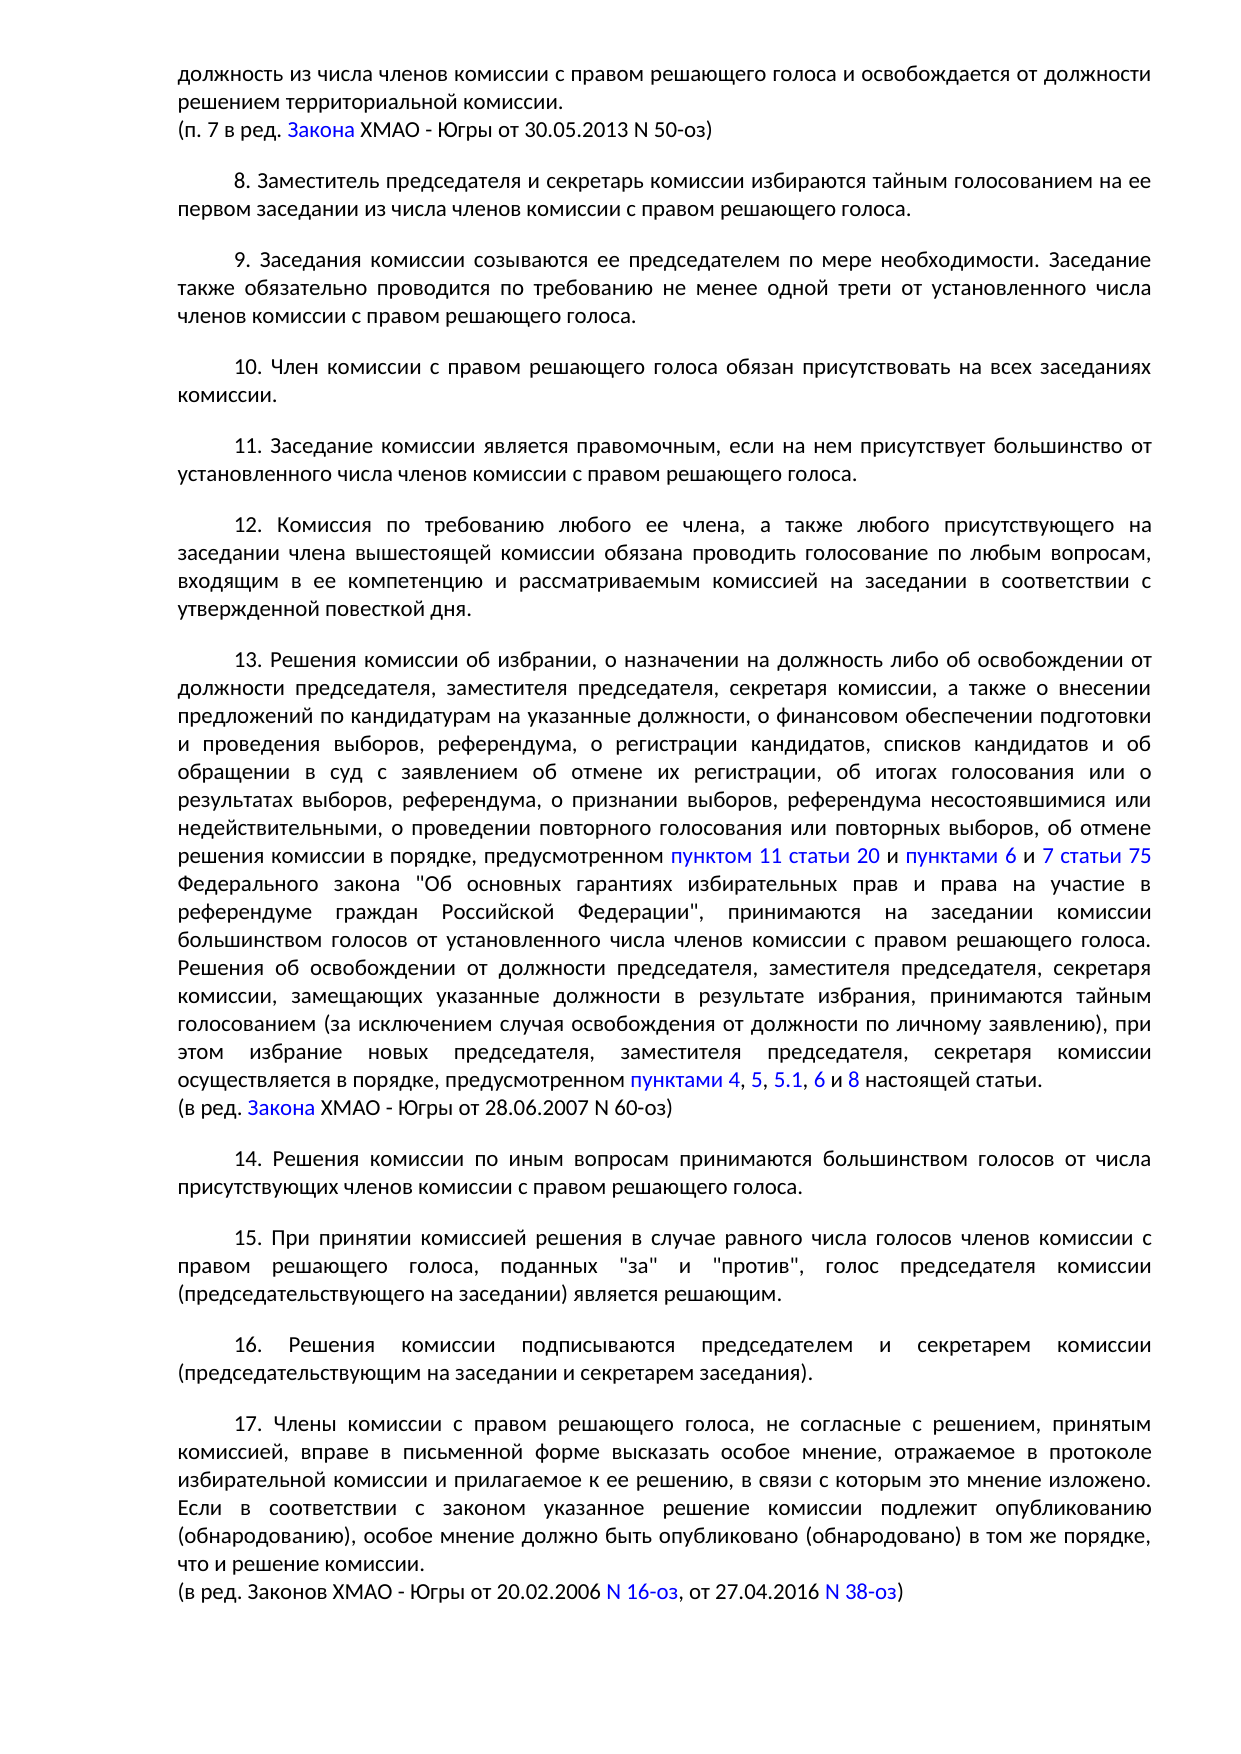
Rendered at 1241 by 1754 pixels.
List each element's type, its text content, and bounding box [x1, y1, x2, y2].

text 11. Заседание комиссии является правомочным, если на нем присутствует большинство от установленного числа членов комиссии с правом решающего голоса. [177, 431, 1152, 487]
text 14. Решения комиссии по иным вопросам принимаются большинством голосов от числа присутствующих членов комиссии с правом решающего голоса. [177, 1144, 1152, 1200]
text (в ред. Законов ХМАО - Югры от 20.02.2006 N 16-оз, от 27.04.2016 N 38-оз) [177, 1577, 1152, 1605]
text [177, 59, 1152, 115]
text 8. Заместитель председателя и секретарь комиссии избираются тайным голосованием на ее первом заседании из числа членов комиссии с правом решающего голоса. [177, 166, 1152, 222]
text 17. Члены комиссии с правом решающего голоса, не согласные с решением, принятым комиссией, вправе в письменной форме высказать особое мнение, отражаемое в протоколе избирательной комиссии и прилагаемое к ее решению, в связи с которым это мнение изложено. Если в соответствии с законом указанное решение комиссии подлежит опубликованию (обнародованию), особое мнение должно быть опубликовано (обнародовано) в том же порядке, что и решение комиссии. [177, 1409, 1152, 1577]
text 15. При принятии комиссией решения в случае равного числа голосов членов комиссии с правом решающего голоса, поданных "за" и "против", голос председателя комиссии (председательствующего на заседании) является решающим. [177, 1223, 1152, 1307]
text 12. Комиссия по требованию любого ее члена, а также любого присутствующего на заседании члена вышестоящей комиссии обязана проводить голосование по любым вопросам, входящим в ее компетенцию и рассматриваемым комиссией на заседании в соответствии с утвержденной повесткой дня. [177, 510, 1152, 622]
text 13. Решения комиссии об избрании, о назначении на должность либо об освобождении от должности председателя, заместителя председателя, секретаря комиссии, а также о внесении предложений по кандидатурам на указанные должности, о финансовом обеспечении подготовки и проведения выборов, референдума, о регистрации кандидатов, списков кандидатов и об обращении в суд с заявлением об отмене их регистрации, об итогах голосования или о результатах выборов, референдума, о признании выборов, референдума несостоявшимися или недействительными, о проведении повторного голосования или повторных выборов, об отмене решения комиссии в порядке, предусмотренном пунктом 11 статьи 20 и пунктами 6 и 7 статьи 75 Федерального закона "Об основных гарантиях избирательных прав и права на участие в референдуме граждан Российской Федерации", принимаются на заседании комиссии большинством голосов от установленного числа членов комиссии с правом решающего голоса. Решения об освобождении от должности председателя, заместителя председателя, секретаря комиссии, замещающих указанные должности в результате избрания, принимаются тайным голосованием (за исключением случая освобождения от должности по личному заявлению), при этом избрание новых председателя, заместителя председателя, секретаря комиссии осуществляется в порядке, предусмотренном пунктами 4, 5, 5.1, 6 и 8 настоящей статьи. [177, 645, 1152, 1093]
text (п. 7 в ред. Закона ХМАО - Югры от 30.05.2013 N 50-оз) [177, 115, 1152, 143]
text (в ред. Закона ХМАО - Югры от 28.06.2007 N 60-оз) [177, 1093, 1152, 1121]
text 16. Решения комиссии подписываются председателем и секретарем комиссии (председательствующим на заседании и секретарем заседания). [177, 1330, 1152, 1386]
text 9. Заседания комиссии созываются ее председателем по мере необходимости. Заседание также обязательно проводится по требованию не менее одной трети от установленного числа членов комиссии с правом решающего голоса. [177, 245, 1152, 329]
text 10. Член комиссии с правом решающего голоса обязан присутствовать на всех заседаниях комиссии. [177, 352, 1152, 408]
